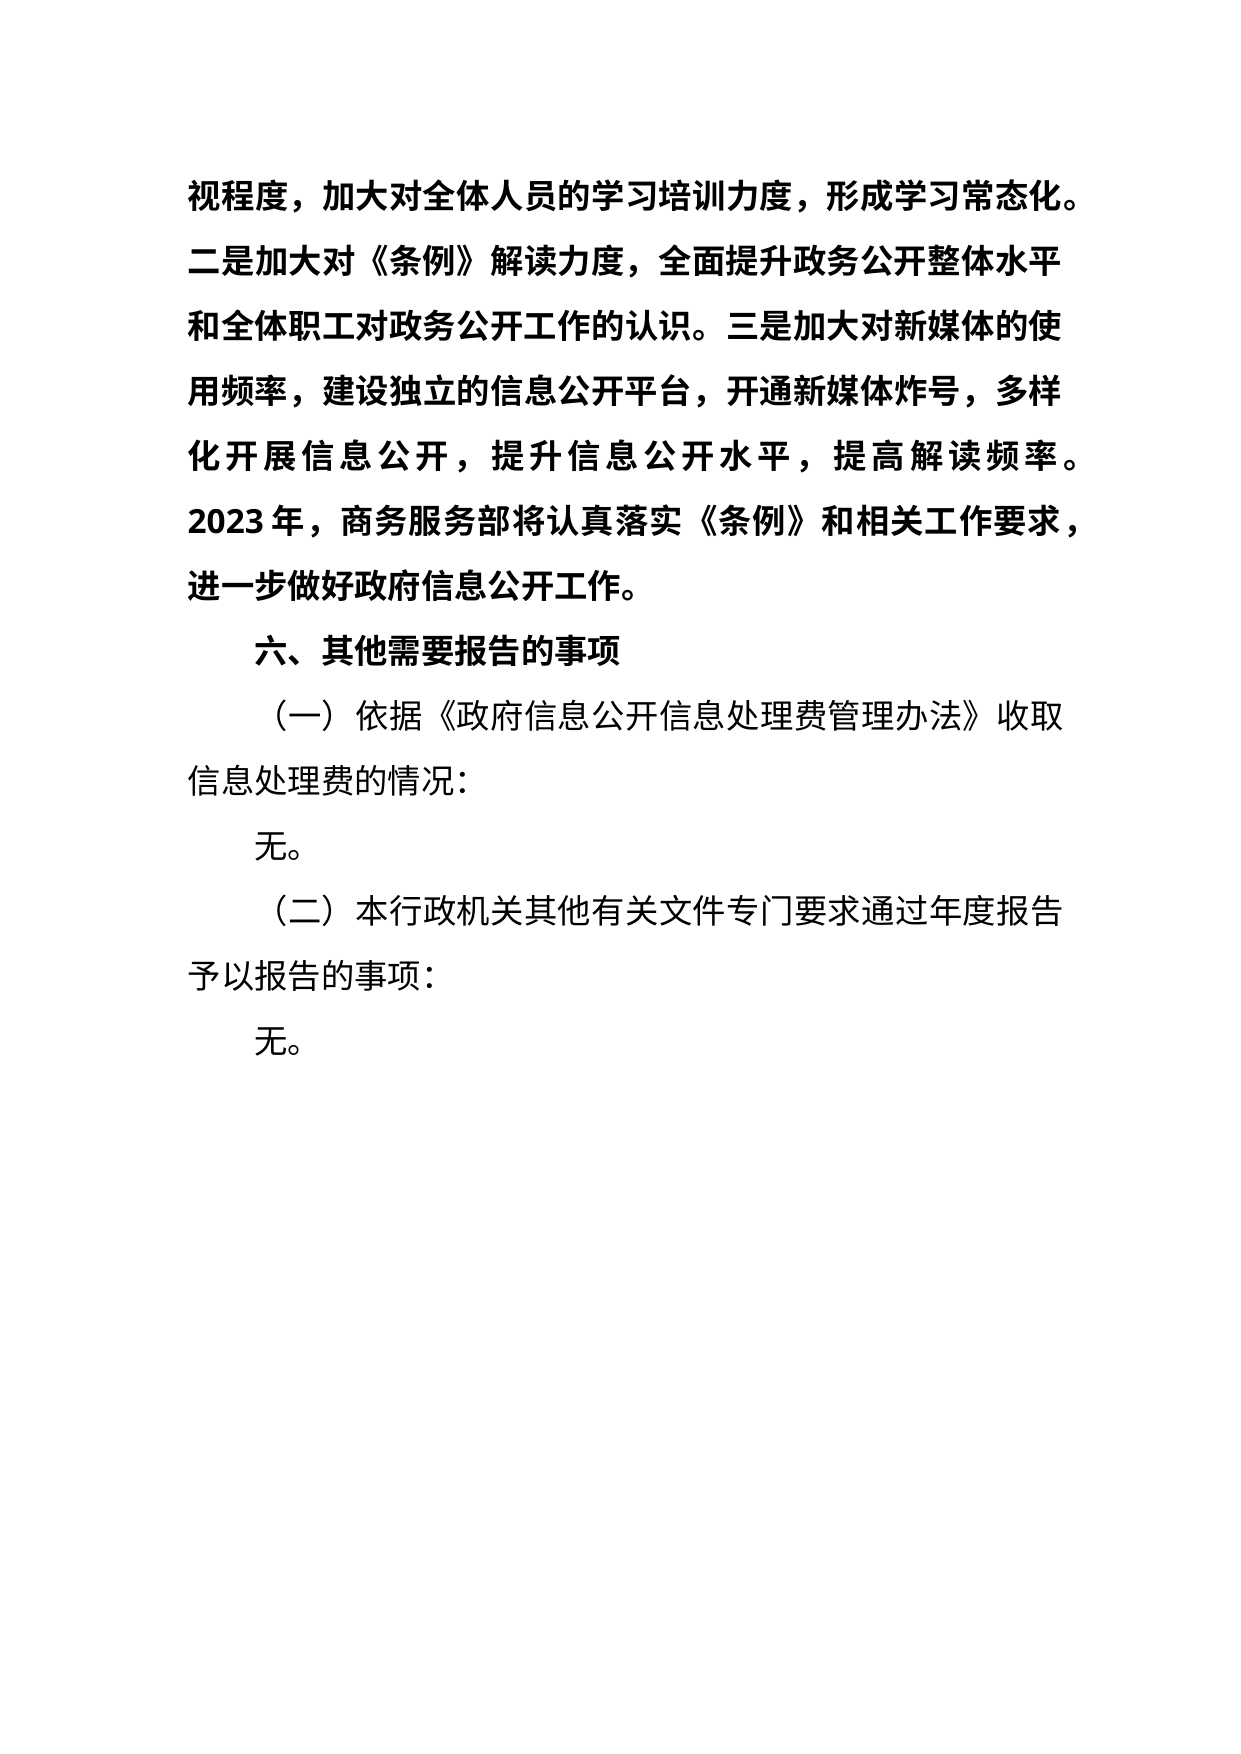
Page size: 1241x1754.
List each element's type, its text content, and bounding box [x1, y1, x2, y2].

text 六、其他需要报告的事项 [187, 617, 1064, 682]
text 无。 [187, 1007, 1064, 1072]
text （一）依据《政府信息公开信息处理费管理办法》收取信息处理费的情况： [187, 682, 1064, 812]
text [187, 162, 1064, 617]
text （二）本行政机关其他有关文件专门要求通过年度报告予以报告的事项： [187, 877, 1064, 1007]
text 无。 [187, 812, 1064, 877]
